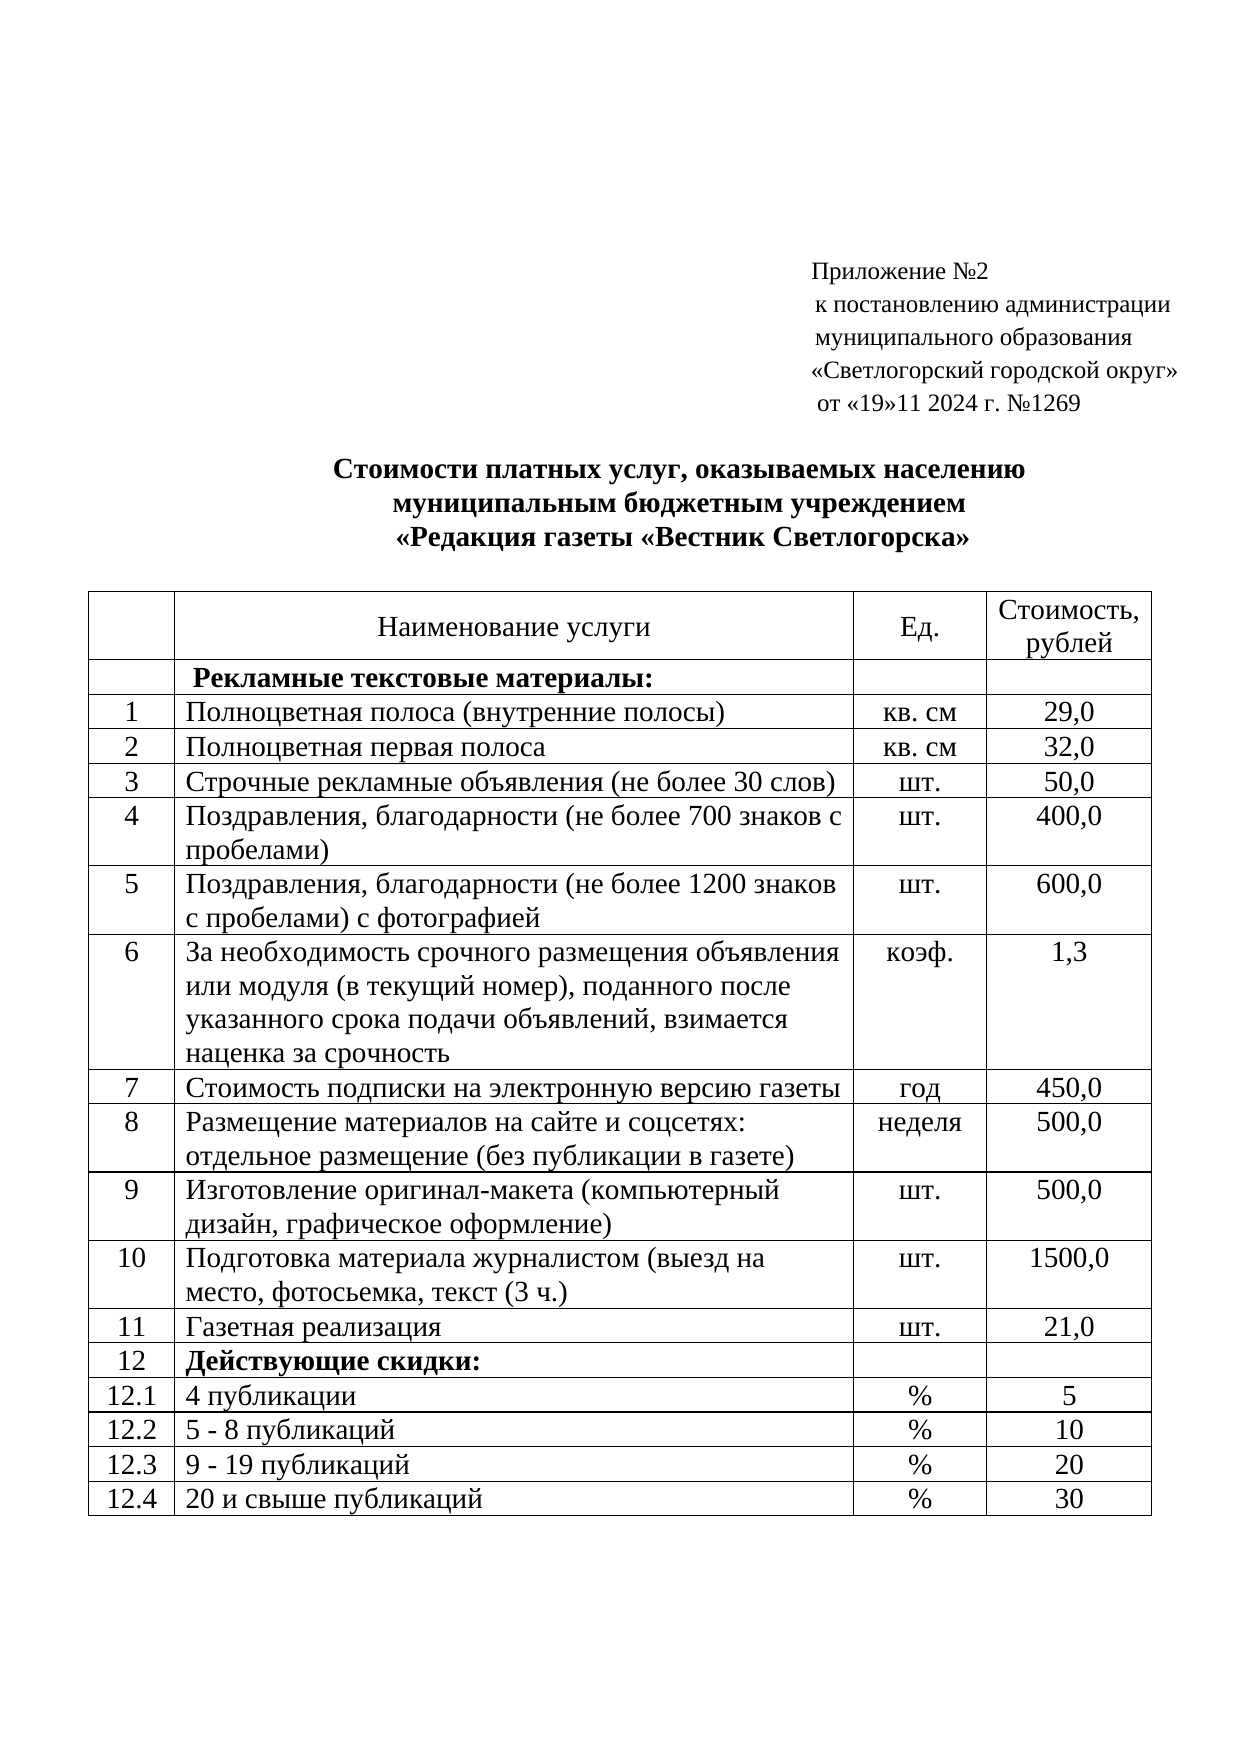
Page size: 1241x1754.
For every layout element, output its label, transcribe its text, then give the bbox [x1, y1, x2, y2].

table_cell 2 [89, 729, 174, 763]
text Приложение №2 [679, 256, 1181, 285]
text от «19»11 2024 г. №1269 [679, 388, 1181, 417]
table_cell кв. см [854, 695, 986, 728]
table_cell 450,0 [987, 1070, 1151, 1103]
table_cell [854, 1343, 986, 1377]
table_cell Стоимость подписки на электронную версию газеты [175, 1070, 853, 1103]
table_cell За необходимость срочного размещения объявления или модуля (в текущий номер), поданного после указанного срока подачи объявлений, взимается наценка за срочность [175, 935, 853, 1069]
table_cell шт. [854, 1241, 986, 1308]
table_cell кв. см [854, 729, 986, 763]
table_cell 4 публикации [175, 1378, 853, 1411]
table_cell 12.1 [89, 1378, 174, 1411]
table_cell [89, 660, 174, 693]
table_header [89, 592, 174, 659]
table_cell Подготовка материала журналистом (выезд на место, фотосьемка, текст (3 ч.) [175, 1241, 853, 1308]
table_cell Действующие скидки: [175, 1343, 853, 1377]
table_header Стоимость, рублей [987, 592, 1151, 659]
table_cell % [854, 1482, 986, 1515]
table_cell 500,0 [987, 1173, 1151, 1239]
text муниципальным бюджетным учреждением [177, 485, 1181, 519]
table_cell 12.2 [89, 1413, 174, 1446]
table_cell шт. [854, 764, 986, 797]
table_cell 5 [987, 1378, 1151, 1411]
text «Редакция газеты «Вестник Светлогорска» [177, 519, 1181, 552]
table_cell Изготовление оригинал-макета (компьютерный дизайн, графическое оформление) [175, 1173, 853, 1239]
table_cell % [854, 1447, 986, 1481]
table_cell 20 и свыше публикаций [175, 1482, 853, 1515]
table_cell 30 [987, 1482, 1151, 1515]
text к постановлению администрации [177, 289, 1181, 318]
table_cell 10 [89, 1241, 174, 1308]
text муниципального образования [177, 322, 1181, 351]
table_cell 29,0 [987, 695, 1151, 728]
text Стоимости платных услуг, оказываемых населению [177, 452, 1181, 485]
table_cell 32,0 [987, 729, 1151, 763]
table_cell 1,3 [987, 935, 1151, 1069]
table_cell 500,0 [987, 1104, 1151, 1171]
text «Светлогорский городской округ» [679, 355, 1181, 384]
table_cell 12 [89, 1343, 174, 1377]
table_cell Поздравления, благодарности (не более 700 знаков с пробелами) [175, 798, 853, 865]
table_cell 4 [89, 798, 174, 865]
table_header Ед. [854, 592, 986, 659]
table_cell шт. [854, 798, 986, 865]
table_cell шт. [854, 1173, 986, 1239]
table_cell 11 [89, 1309, 174, 1342]
table_cell [987, 660, 1151, 693]
table_cell % [854, 1413, 986, 1446]
table_cell 7 [89, 1070, 174, 1103]
table_cell 12.3 [89, 1447, 174, 1481]
table_header Наименование услуги [175, 592, 853, 659]
table_cell Строчные рекламные объявления (не более 30 слов) [175, 764, 853, 797]
table_cell % [854, 1378, 986, 1411]
table_cell 1500,0 [987, 1241, 1151, 1308]
table_cell шт. [854, 866, 986, 933]
table_cell 5 - 8 публикаций [175, 1413, 853, 1446]
table_cell 600,0 [987, 866, 1151, 933]
table_cell 8 [89, 1104, 174, 1171]
table_cell 9 - 19 публикаций [175, 1447, 853, 1481]
table_cell Поздравления, благодарности (не более 1200 знаков с пробелами) с фотографией [175, 866, 853, 933]
table_cell Рекламные текстовые материалы: [175, 660, 853, 693]
table_cell 10 [987, 1413, 1151, 1446]
table_cell Размещение материалов на сайте и соцсетях: отдельное размещение (без публикации в газете) [175, 1104, 853, 1171]
table_cell год [854, 1070, 986, 1103]
table_cell 20 [987, 1447, 1151, 1481]
table_cell 12.4 [89, 1482, 174, 1515]
table_cell [854, 660, 986, 693]
table_cell 1 [89, 695, 174, 728]
table_cell Полноцветная полоса (внутренние полосы) [175, 695, 853, 728]
table_cell неделя [854, 1104, 986, 1171]
table_cell шт. [854, 1309, 986, 1342]
table_cell Газетная реализация [175, 1309, 853, 1342]
table_cell 400,0 [987, 798, 1151, 865]
table_cell 6 [89, 935, 174, 1069]
table_cell 21,0 [987, 1309, 1151, 1342]
table_cell 5 [89, 866, 174, 933]
table_cell 3 [89, 764, 174, 797]
table_cell Полноцветная первая полоса [175, 729, 853, 763]
table_cell 9 [89, 1173, 174, 1239]
table_cell коэф. [854, 935, 986, 1069]
table_cell 50,0 [987, 764, 1151, 797]
table_cell [987, 1343, 1151, 1377]
